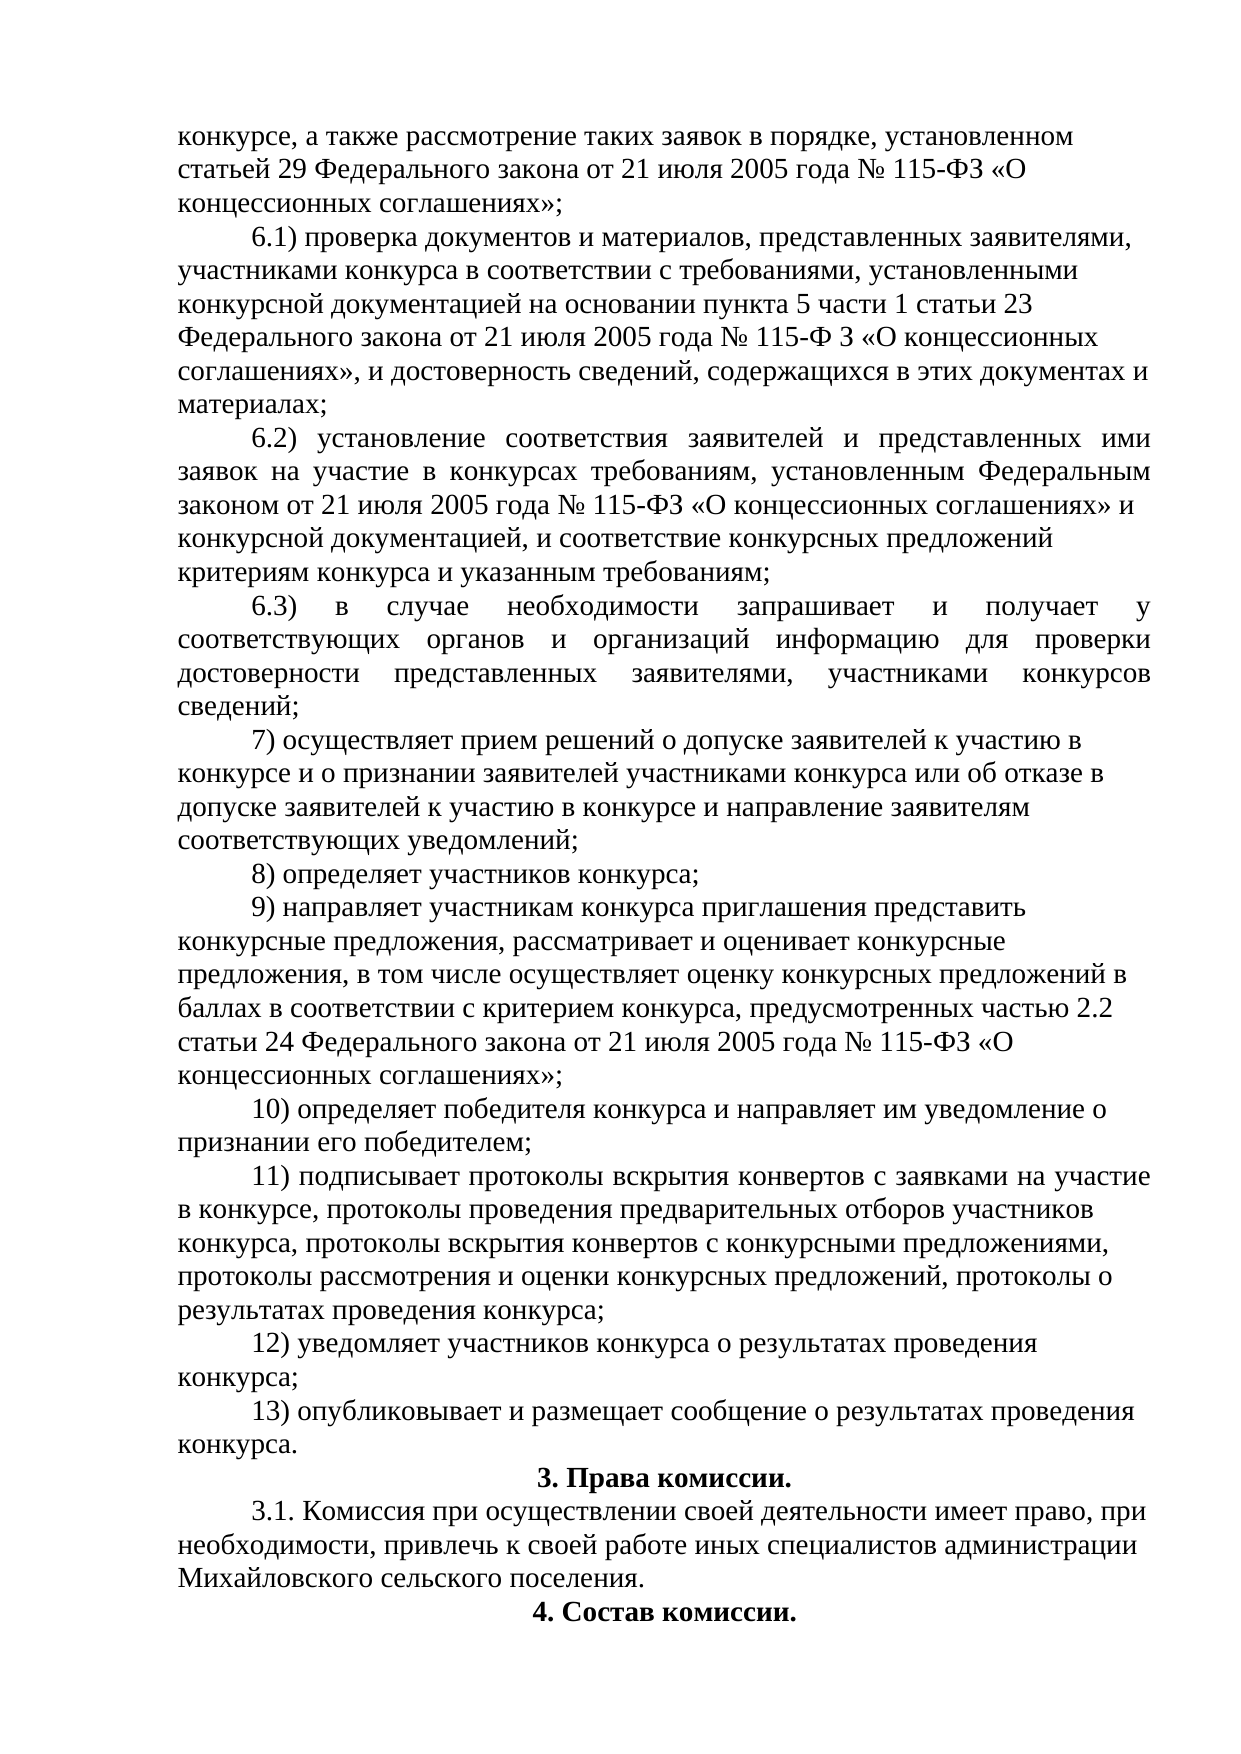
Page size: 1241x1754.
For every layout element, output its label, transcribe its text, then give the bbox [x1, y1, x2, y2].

text конкурса; [177, 1359, 1152, 1393]
text баллах в соответствии с критерием конкурса, предусмотренных частью 2.2 [177, 990, 1152, 1024]
text 6.1) проверка документов и материалов, представленных заявителями, [177, 219, 1152, 252]
text 9) направляет участникам конкурса приглашения представить [177, 889, 1152, 923]
text 6.2) установление соответствия заявителей и представленных ими заявок на участие в конкурсах требованиям, установленным Федеральным законом от 21 июля 2005 года № 115-ФЗ «О концессионных соглашениях» и [177, 420, 1152, 521]
text допуске заявителей к участию в конкурсе и направление заявителям [177, 789, 1152, 822]
text соглашениях», и достоверность сведений, содержащихся в этих документах и [177, 353, 1152, 386]
text признании его победителем; [177, 1124, 1152, 1158]
text участниками конкурса в соответствии с требованиями, установленными [177, 252, 1152, 286]
text конкурсе и о признании заявителей участниками конкурса или об отказе в [177, 755, 1152, 789]
text Михайловского сельского поселения. [177, 1560, 1152, 1594]
text результатах проведения конкурса; [177, 1292, 1152, 1326]
text 3.1. Комиссия при осуществлении своей деятельности имеет право, при [177, 1493, 1152, 1527]
text 7) осуществляет прием решений о допуске заявителей к участию в [177, 722, 1152, 755]
text 3. Права комиссии. [177, 1460, 1152, 1493]
text Федерального закона от 21 июля 2005 года № 115-Ф З «О концессионных [177, 319, 1152, 353]
text 12) уведомляет участников конкурса о результатах проведения [177, 1326, 1152, 1359]
text протоколы рассмотрения и оценки конкурсных предложений, протоколы о [177, 1258, 1152, 1292]
text конкурсной документацией на основании пункта 5 части 1 статьи 23 [177, 286, 1152, 319]
text 13) опубликовывает и размещает сообщение о результатах проведения [177, 1393, 1152, 1426]
text критериям конкурса и указанным требованиям; [177, 554, 1152, 588]
text 6.3) в случае необходимости запрашивает и получает у соответствующих органов и организаций информацию для проверки достоверности представленных заявителями, участниками конкурсов сведений; [177, 588, 1152, 722]
text 4. Состав комиссии. [177, 1594, 1152, 1627]
text 10) определяет победителя конкурса и направляет им уведомление о [177, 1091, 1152, 1124]
text соответствующих уведомлений; [177, 822, 1152, 856]
text статьей 29 Федерального закона от 21 июля 2005 года № 115-ФЗ «О [177, 152, 1152, 185]
text концессионных соглашениях»; [177, 1057, 1152, 1091]
text статьи 24 Федерального закона от 21 июля 2005 года № 115-ФЗ «О [177, 1024, 1152, 1057]
text 11) подписывает протоколы вскрытия конвертов с заявками на участие в конкурсе, протоколы проведения предварительных отборов участников [177, 1158, 1152, 1225]
text предложения, в том числе осуществляет оценку конкурсных предложений в [177, 957, 1152, 990]
text конкурсные предложения, рассматривает и оценивает конкурсные [177, 923, 1152, 957]
text материалах; [177, 386, 1152, 420]
text концессионных соглашениях»; [177, 185, 1152, 219]
text конкурса. [177, 1426, 1152, 1460]
text 8) определяет участников конкурса; [177, 856, 1152, 889]
text конкурса, протоколы вскрытия конвертов с конкурсными предложениями, [177, 1225, 1152, 1258]
text конкурсной документацией, и соответствие конкурсных предложений [177, 521, 1152, 554]
text необходимости, привлечь к своей работе иных специалистов администрации [177, 1527, 1152, 1560]
text конкурсе, а также рассмотрение таких заявок в порядке, установленном [177, 118, 1152, 152]
